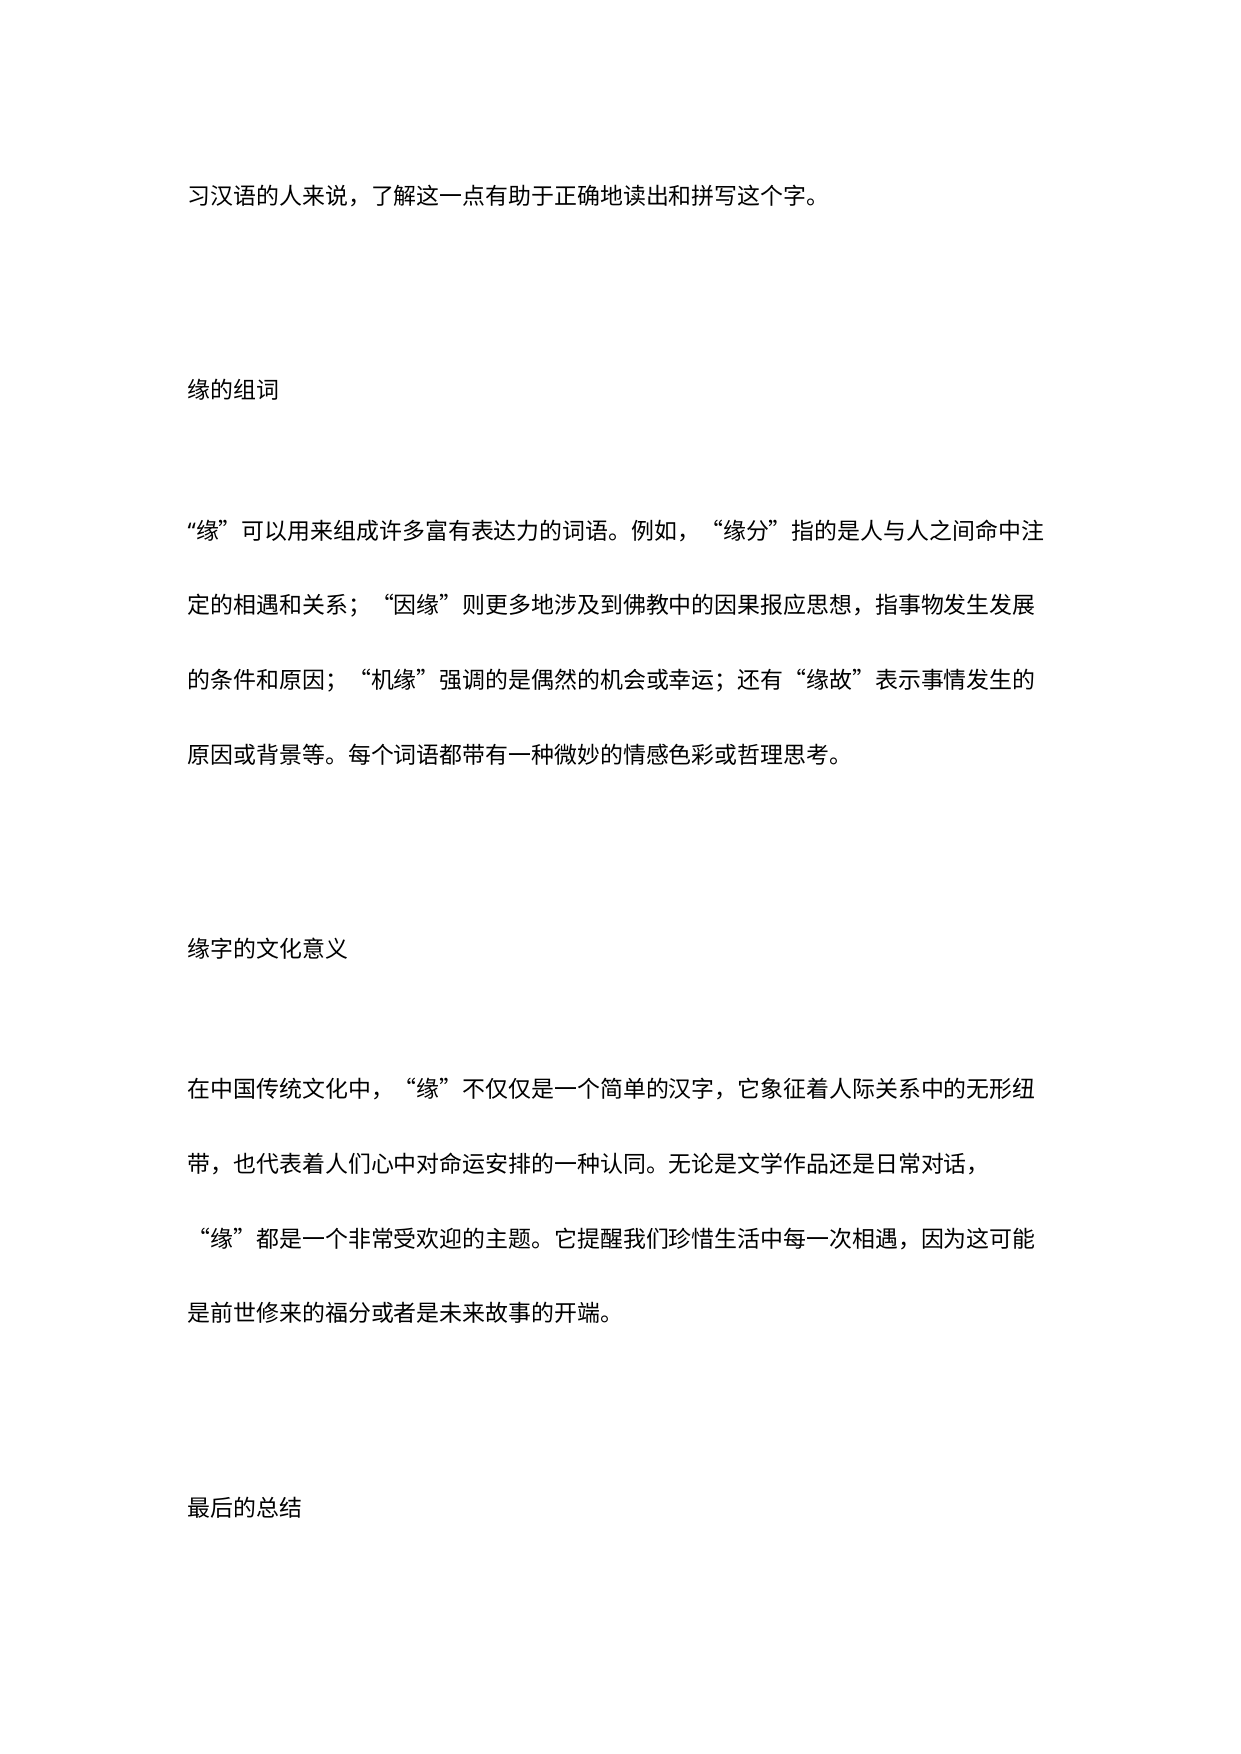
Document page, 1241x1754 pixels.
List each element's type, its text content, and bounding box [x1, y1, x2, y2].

text “缘”可以用来组成许多富有表达力的词语。例如，“缘分”指的是人与人之间命中注定的相遇和关系；“因缘”则更多地涉及到佛教中的因果报应思想，指事物发生发展的条件和原因；“机缘”强调的是偶然的机会或幸运；还有“缘故”表示事情发生的原因或背景等。每个词语都带有一种微妙的情感色彩或哲理思考。 [187, 497, 1053, 786]
text 在中国传统文化中，“缘”不仅仅是一个简单的汉字，它象征着人际关系中的无形纽带，也代表着人们心中对命运安排的一种认同。无论是文学作品还是日常对话，“缘”都是一个非常受欢迎的主题。它提醒我们珍惜生活中每一次相遇，因为这可能是前世修来的福分或者是未来故事的开端。 [187, 1055, 1053, 1344]
text 缘的组词 [187, 356, 1053, 421]
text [187, 162, 1053, 227]
text 最后的总结 [187, 1474, 1053, 1539]
text 缘字的文化意义 [187, 915, 1053, 980]
